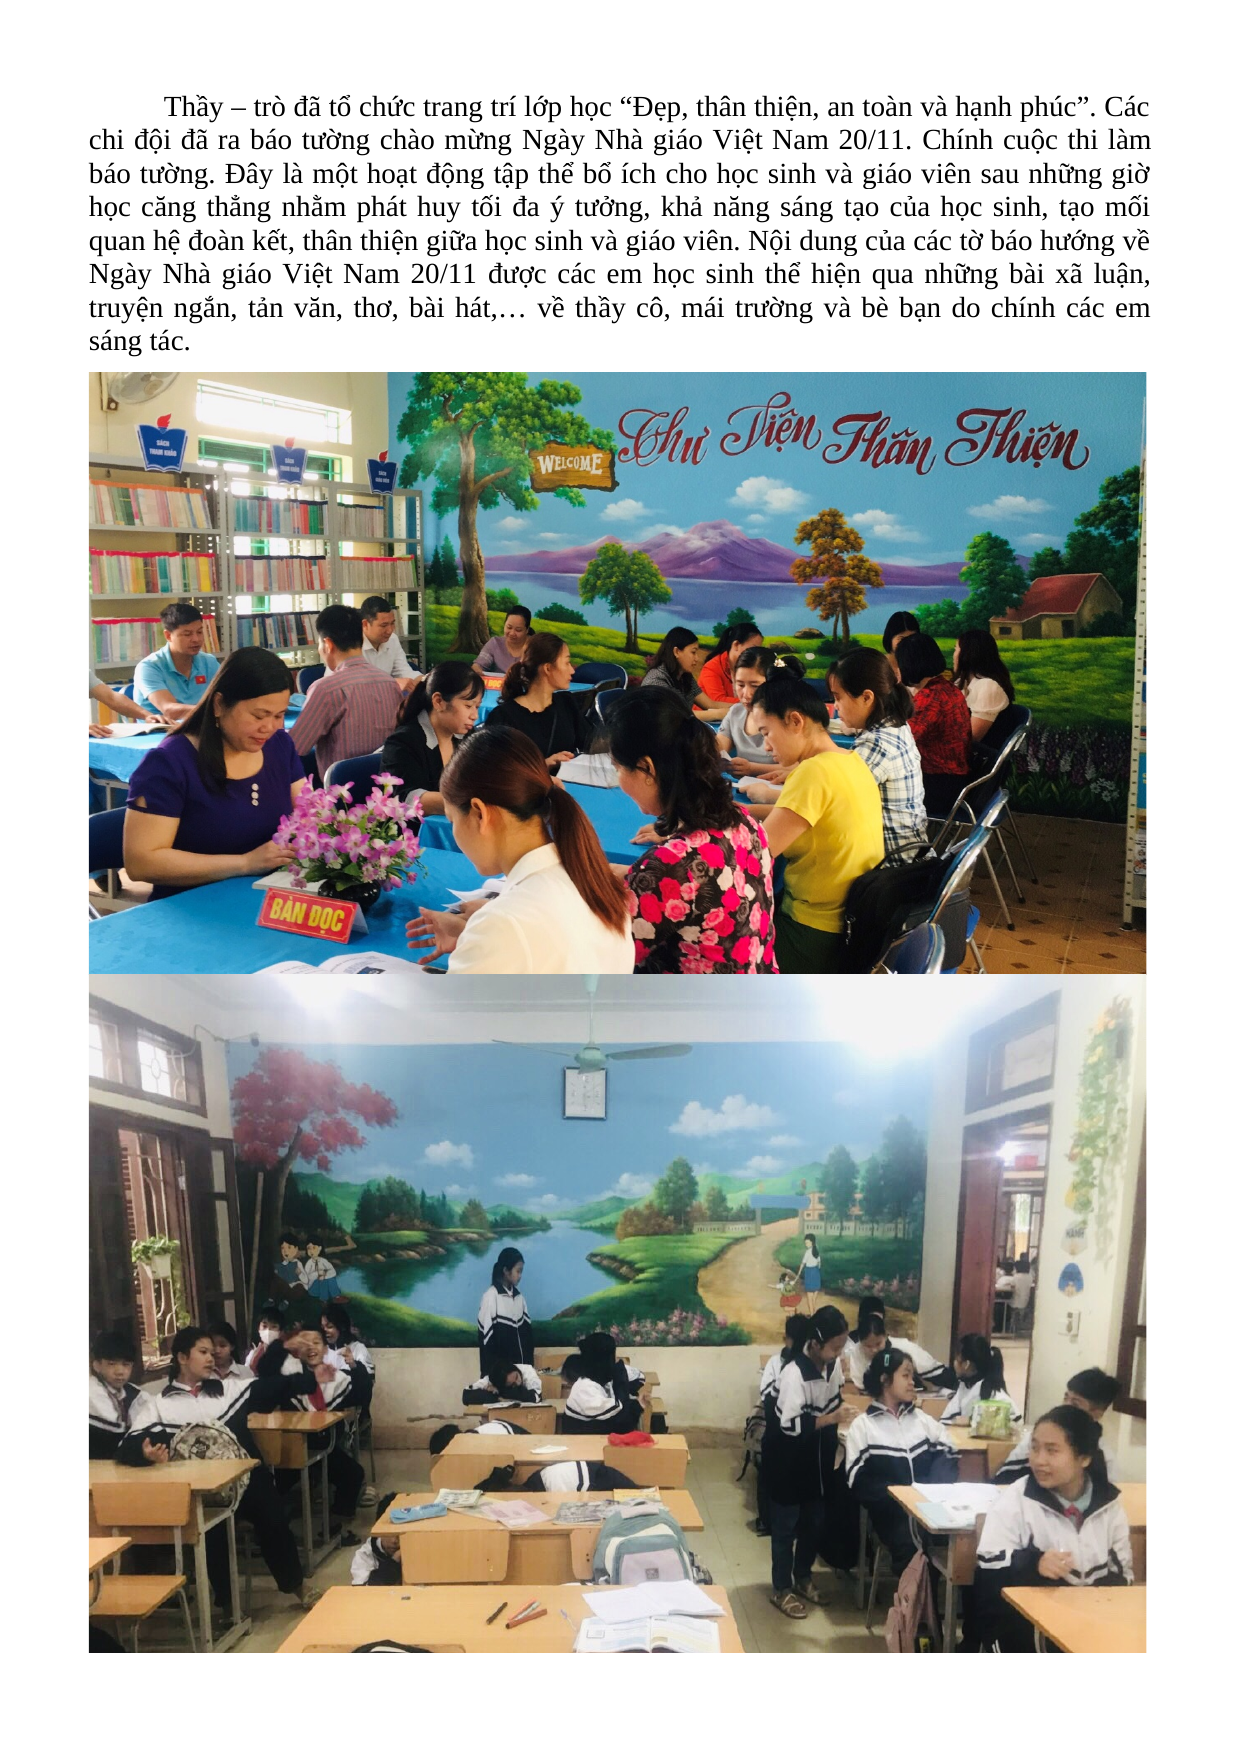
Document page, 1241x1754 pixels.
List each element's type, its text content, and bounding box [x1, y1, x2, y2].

picture [88, 372, 1147, 1653]
text Thầy – trò đã tổ chức trang trí lớp học “Đẹp, thân thiện, an toàn và hạnh phúc”. Các chi đội đã ra báo tường chào mừng Ngày Nhà giáo Việt Nam 20/11. Chính cuộc thi làm báo tường. Đây là một hoạt động tập thể bổ ích cho học sinh và giáo viên sau những giờ học căng thẳng nhằm phát huy tối đa ý tưởng, khả năng sáng tạo của học sinh, tạo mối quan hệ đoàn kết, thân thiện giữa học sinh và giáo viên. Nội dung của các tờ báo hướng về Ngày Nhà giáo Việt Nam 20/11 được các em học sinh thể hiện qua những bài xã luận, truyện ngắn, tản văn, thơ, bài hát,… về thầy cô, mái trường và bè bạn do chính các em sáng tác. [89, 89, 1152, 156]
